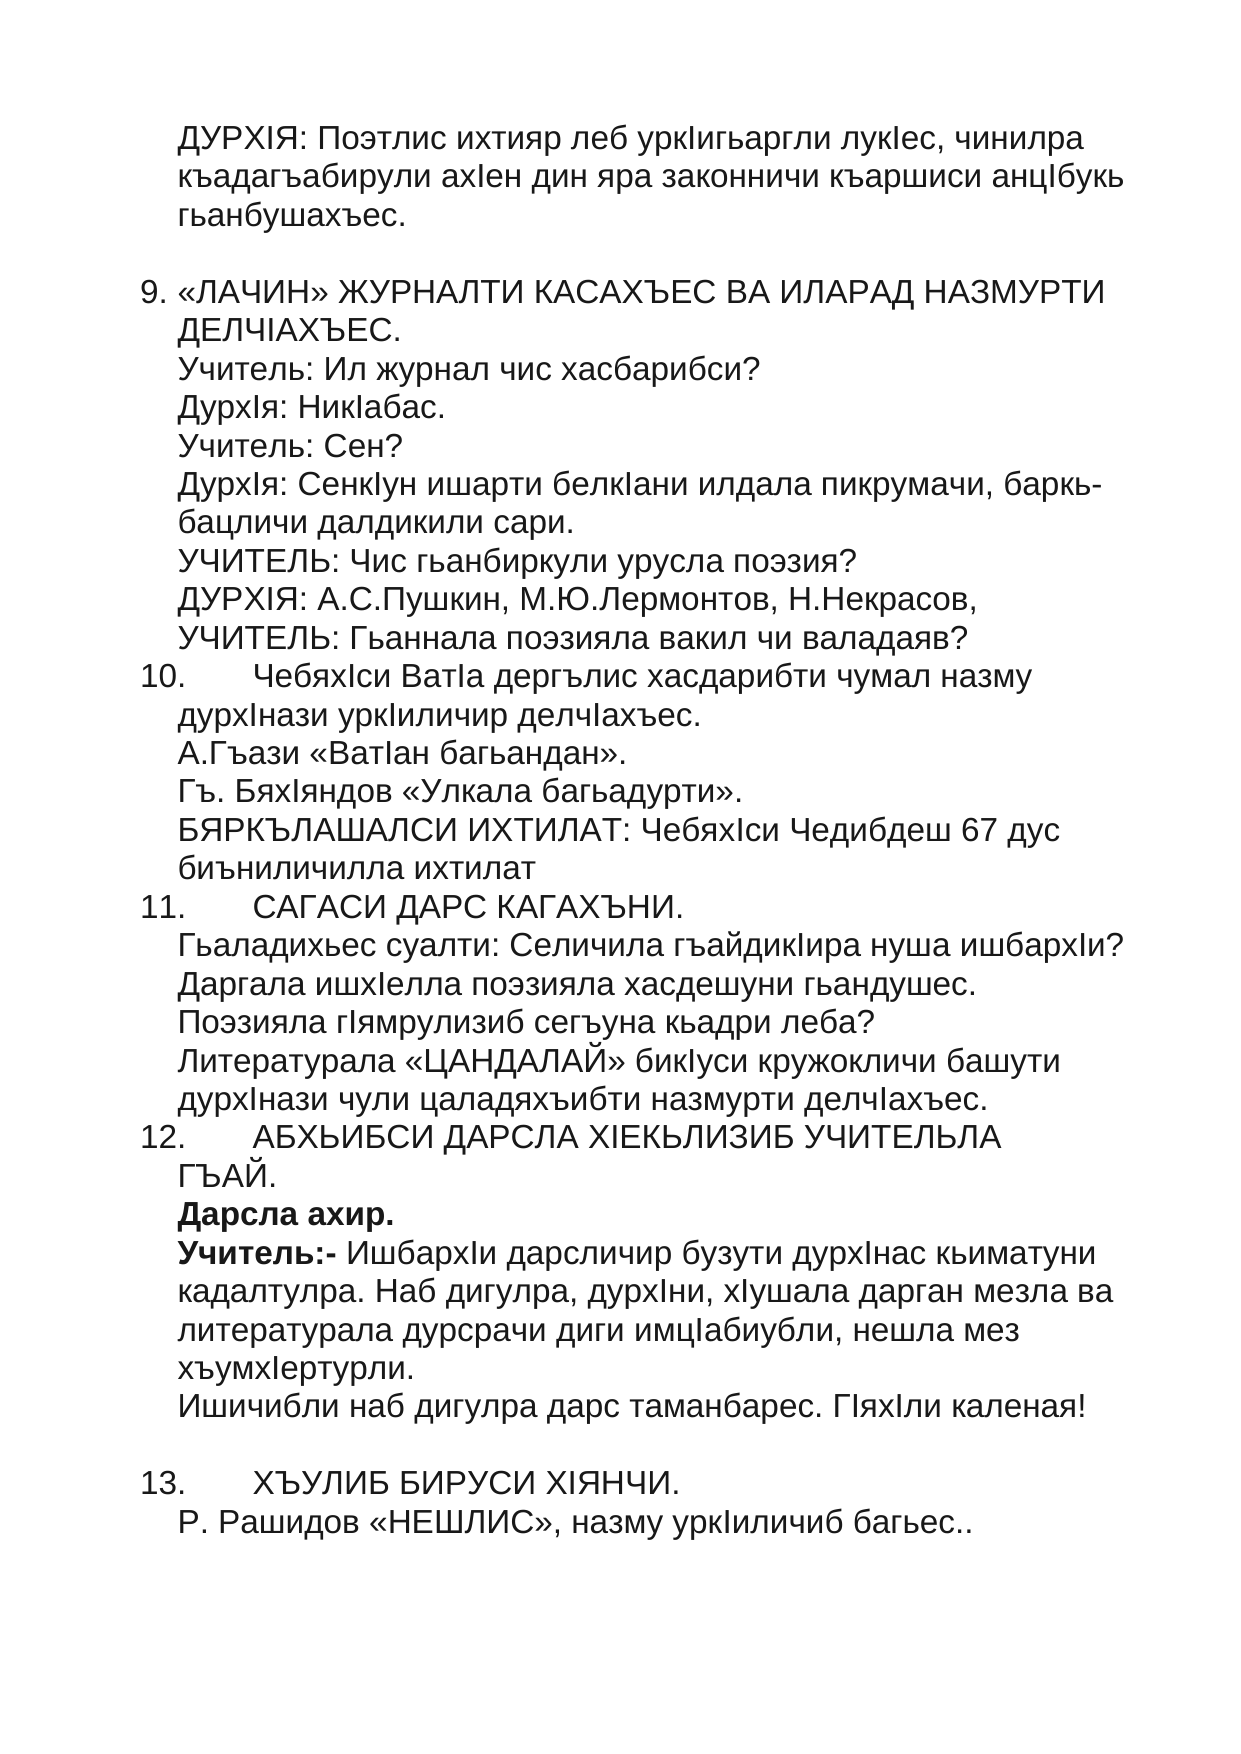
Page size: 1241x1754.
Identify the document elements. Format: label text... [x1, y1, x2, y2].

text УЧИТЕЛЬ: Гьаннала поэзияла вакил чи валадаяв? [177, 618, 1152, 656]
text БЯРКЪЛАШАЛСИ ИХТИЛАТ: ЧебяхIси Чедибдеш 67 дус биъниличилла ихтилат [177, 810, 1152, 887]
text УЧИТЕЛЬ: Чис гьанбиркули урусла поэзия? [177, 541, 1152, 579]
text А.Гъази «ВатIан багьандан». [177, 733, 1152, 772]
text ДурхIя: НикIабас. [177, 387, 1152, 426]
text Ишичибли наб дигулра дарс таманбарес. ГIяхIли каленая! [177, 1387, 1152, 1425]
text Литературала «ЦАНДАЛАЙ» бикIуси кружокличи башути дурхIнази чули цаладяхъибти назмурти делчIахъес. [177, 1041, 1152, 1117]
text Гъ. БяхIяндов «Улкала багьадурти». [177, 772, 1152, 810]
text Учитель: Сен? [177, 426, 1152, 464]
text Учитель:- ИшбархIи дарсличир бузути дурхIнас кьиматуни кадалтулра. Наб дигулра, дурхIни, хIушала дарган мезла ва литературала дурсрачи диги имцIабиубли, нешла мез хъумхIертурли. [177, 1233, 1152, 1387]
list «ЛАЧИН» ЖУРНАЛТИ КАСАХЪЕС ВА ИЛАРАД НАЗМУРТИ ДЕЛЧIАХЪЕС. [140, 272, 1152, 349]
text ДУРХIЯ: А.С.Пушкин, М.Ю.Лермонтов, Н.Некрасов, [177, 579, 1152, 618]
text ГЪАЙ. [177, 1156, 1152, 1194]
list ЧебяхIси ВатIа дергълис хасдарибти чумал назму [140, 656, 1152, 695]
text Учитель: Ил журнал чис хасбарибси? [177, 349, 1152, 387]
list ХЪУЛИБ БИРУСИ ХIЯНЧИ. [140, 1463, 1152, 1502]
text Поэзияла гIямрулизиб сегъуна кьадри леба? [177, 1002, 1152, 1041]
text ДурхIя: СенкIун ишарти белкIани илдала пикрумачи, баркь-бацличи далдикили сари. [177, 464, 1152, 541]
text ДУРХIЯ: Поэтлис ихтияр леб уркIигьаргли лукIес, чинилра къадагъабирули ахIен дин яра законничи къаршиси анцIбукь гьанбушахъес. [177, 118, 1152, 233]
text Гьаладихьес суалти: Селичила гъайдикIира нуша ишбархIи? [177, 925, 1152, 964]
text Даргала ишхIелла поэзияла хасдешуни гьандушес. [177, 964, 1152, 1002]
text Дарсла ахир. [177, 1194, 1152, 1233]
text Р. Рашидов «НЕШЛИС», назму уркIиличиб багьес.. [177, 1502, 1152, 1540]
text дурхIнази уркIиличир делчIахъес. [177, 695, 1152, 733]
list АБХЬИБСИ ДАРСЛА ХIЕКЬЛИЗИБ УЧИТЕЛЬЛА [140, 1117, 1152, 1156]
list САГАСИ ДАРС КАГАХЪНИ. [140, 887, 1152, 925]
